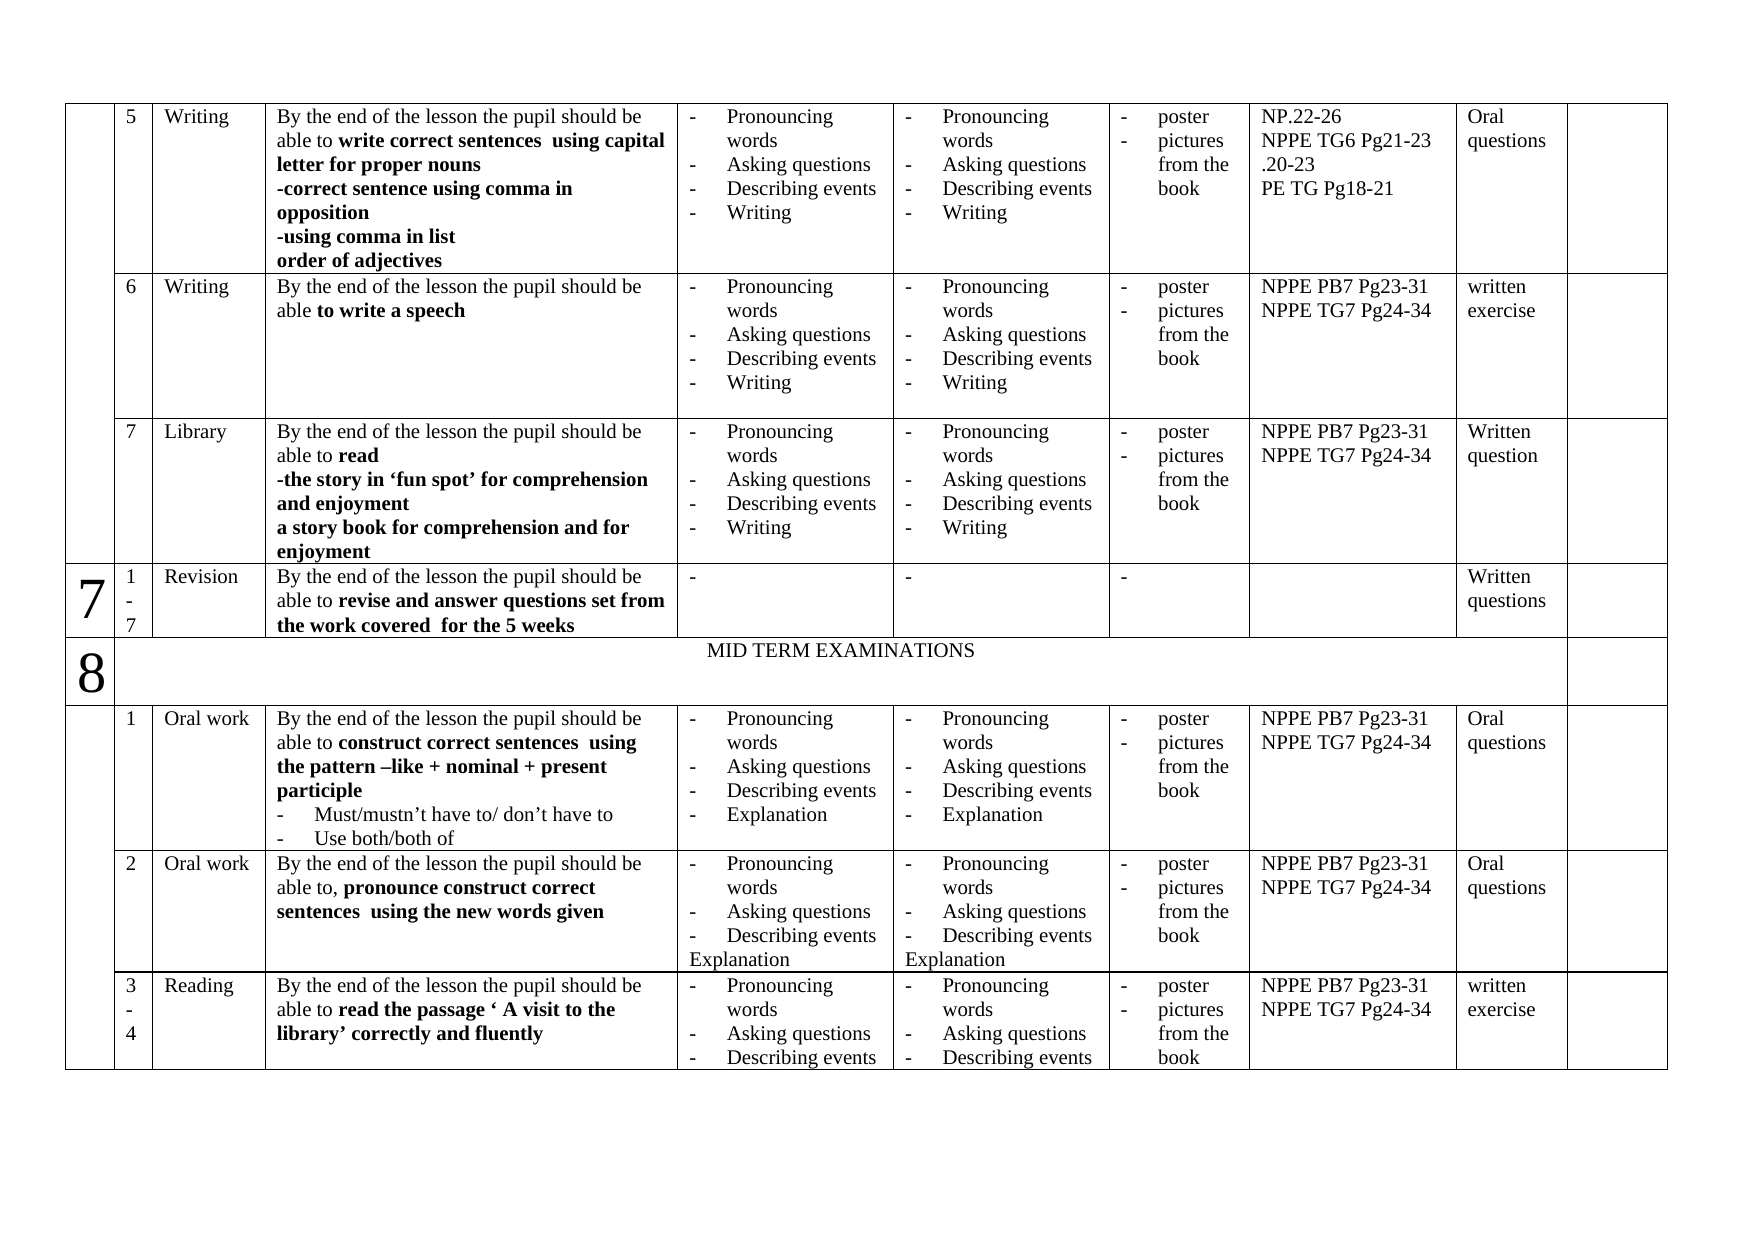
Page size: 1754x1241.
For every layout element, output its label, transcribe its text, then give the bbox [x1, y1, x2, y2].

table_cell Revision [153, 564, 265, 637]
table_cell 1-7 [115, 564, 152, 637]
table_cell Writing [153, 104, 265, 272]
table_cell By the end of the lesson the pupil should be able to write a speech [266, 274, 677, 418]
table_cell poster pictures from the book [1110, 274, 1249, 418]
table_cell NPPE PB7 Pg23-31 NPPE TG7 Pg24-34 [1250, 706, 1456, 850]
table_cell Pronouncing words Asking questions Describing events Explanation [678, 851, 893, 971]
table_cell 7 [66, 564, 114, 637]
table_cell [678, 564, 893, 637]
table_cell 9 [66, 706, 114, 1069]
table_cell NP.22-26 NPPE TG6 Pg21-23 .20-23 PE TG Pg18-21 [1250, 104, 1456, 272]
table_cell [1568, 419, 1667, 563]
table_cell 6 [115, 274, 152, 418]
table_cell MID TERM EXAMINATIONS [115, 638, 1567, 705]
table_cell [1568, 274, 1667, 418]
table_cell [1568, 706, 1667, 850]
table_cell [1110, 973, 1249, 1069]
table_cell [1250, 973, 1456, 1069]
table_cell [1568, 104, 1667, 272]
table_cell 2 [115, 851, 152, 971]
table_cell poster pictures from the book [1110, 706, 1249, 850]
table_cell Oral questions [1457, 851, 1567, 971]
table_cell Pronouncing words Asking questions Describing events Explanation [678, 706, 893, 850]
table_cell [1568, 851, 1667, 971]
table_cell Written question [1457, 419, 1567, 563]
table_cell By the end of the lesson the pupil should be able to read -the story in ‘fun spot’ for comprehension and enjoyment a story book for comprehension and for enjoyment [266, 419, 677, 563]
table_cell Oral questions [1457, 706, 1567, 850]
table_cell [1568, 638, 1667, 705]
table_cell Pronouncing words Asking questions Describing events Explanation [894, 851, 1109, 971]
table_cell NPPE PB7 Pg23-31 NPPE TG7 Pg24-34 [1250, 274, 1456, 418]
table_cell Pronouncing words Asking questions Describing events Writing [894, 274, 1109, 418]
table_cell Oral work [153, 706, 265, 850]
table_cell By the end of the lesson the pupil should be able to construct correct sentences using the pattern –like + nominal + present participle Must/mustn’t have to/ don’t have to Use both/both of [266, 706, 677, 850]
table_cell [1568, 973, 1667, 1069]
table_cell poster pictures from the book [1110, 851, 1249, 971]
table_cell written exercise [1457, 973, 1567, 1069]
table_cell [894, 564, 1109, 637]
table_cell Pronouncing words Asking questions Describing events Writing [894, 104, 1109, 272]
table_cell Library [153, 419, 265, 563]
table_cell Oral questions [1457, 104, 1567, 272]
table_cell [894, 973, 1109, 1069]
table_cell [678, 973, 893, 1069]
table_cell Writing [153, 274, 265, 418]
table_cell Pronouncing words Asking questions Describing events Writing [678, 274, 893, 418]
table_cell 8 [66, 638, 114, 705]
table_cell 1 [115, 706, 152, 850]
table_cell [266, 973, 677, 1069]
table_cell Oral work [153, 851, 265, 971]
table_cell Pronouncing words Asking questions Describing events Writing [894, 419, 1109, 563]
table_cell poster pictures from the book [1110, 419, 1249, 563]
table_cell [1568, 564, 1667, 637]
table_cell By the end of the lesson the pupil should be able to revise and answer questions set from the work covered for the 5 weeks [266, 564, 677, 637]
table_cell 7 [115, 419, 152, 563]
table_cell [1110, 104, 1249, 272]
table_cell Reading [153, 973, 265, 1069]
table_cell Pronouncing words Asking questions Describing events Writing [678, 104, 893, 272]
table_cell By the end of the lesson the pupil should be able to write correct sentences using capital letter for proper nouns -correct sentence using comma in opposition -using comma in list order of adjectives [266, 104, 677, 272]
table_cell NPPE PB7 Pg23-31 NPPE TG7 Pg24-34 [1250, 851, 1456, 971]
table_cell written exercise [1457, 274, 1567, 418]
table_cell 3-4 [115, 973, 152, 1069]
table_cell 5 [115, 104, 152, 272]
table_cell [1110, 564, 1249, 637]
table_cell [1250, 564, 1456, 637]
table_cell Pronouncing words Asking questions Describing events Writing [678, 419, 893, 563]
table_cell NPPE PB7 Pg23-31 NPPE TG7 Pg24-34 [1250, 419, 1456, 563]
table_cell Written questions [1457, 564, 1567, 637]
table_cell By the end of the lesson the pupil should be able to, pronounce construct correct sentences using the new words given [266, 851, 677, 971]
table_cell Pronouncing words Asking questions Describing events Explanation [894, 706, 1109, 850]
